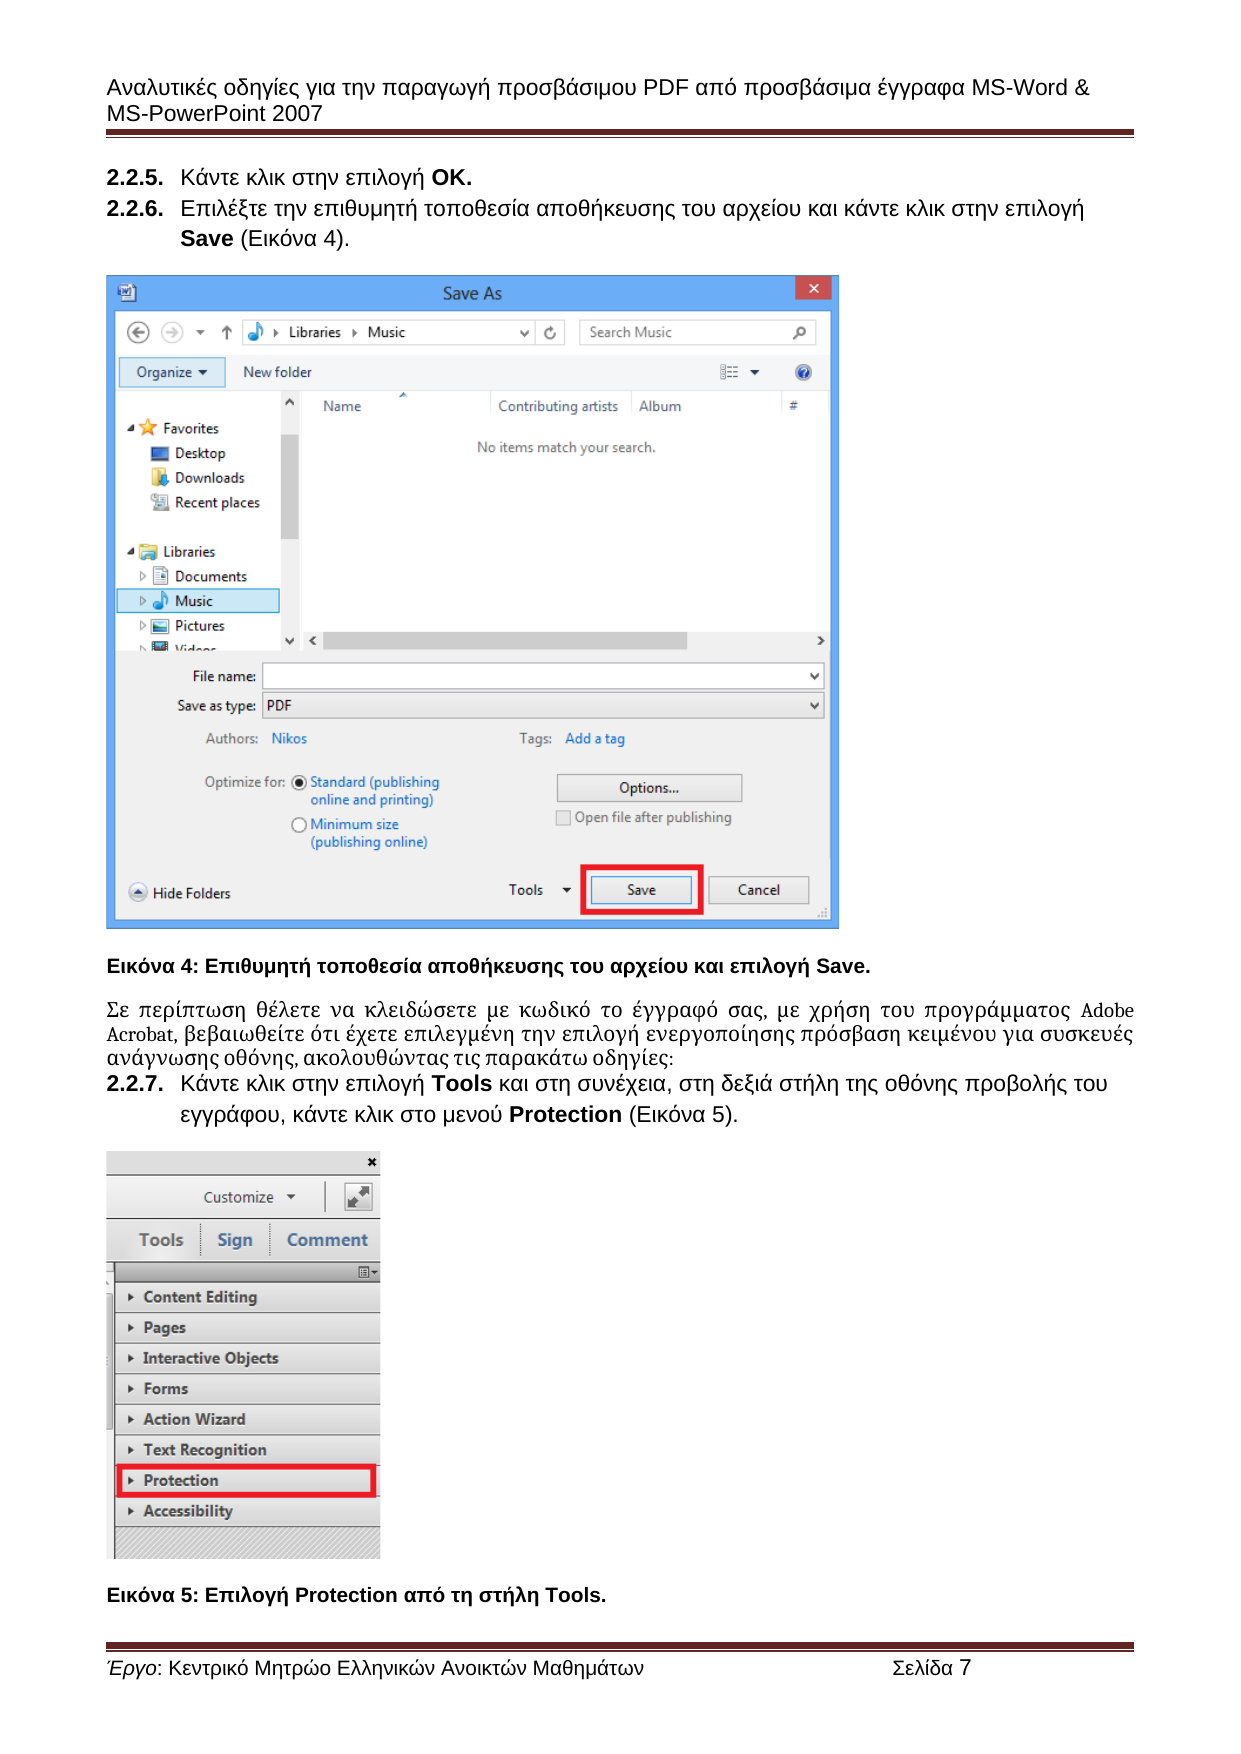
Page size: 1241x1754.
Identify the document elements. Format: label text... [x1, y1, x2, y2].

list Κάντε κλικ στην επιλογή Tools και στη συνέχεια, στη δεξιά στήλη της οθόνης προβολής του εγγράφου, κάντε κλικ στo μενού Protection (Εικόνα 5). [106, 1070, 1134, 1127]
text Εικόνα 5: Επιλογή Protection από τη στήλη Tools. [106, 1583, 1134, 1607]
list Επιλέξτε την επιθυμητή τοποθεσία αποθήκευσης του αρχείου και κάντε κλικ στην επιλογή Save (Εικόνα 4). [106, 194, 1134, 251]
picture [106, 275, 840, 929]
list Κάντε κλικ στην επιλογή OK. [106, 164, 1134, 191]
picture [106, 1151, 381, 1559]
text Σε περίπτωση θέλετε να κλειδώσετε με κωδικό το έγγραφό σας, με χρήση του προγράμματος Adobe Acrobat, βεβαιωθείτε ότι έχετε επιλεγμένη την επιλογή ενεργοποίησης πρόσβαση κειμένου για συσκευές ανάγνωσης οθόνης, ακολουθώντας τις παρακάτω οδηγίες: [106, 998, 1134, 1070]
text Εικόνα 4: Επιθυμητή τοποθεσία αποθήκευσης του αρχείου και επιλογή Save. [106, 954, 1134, 978]
